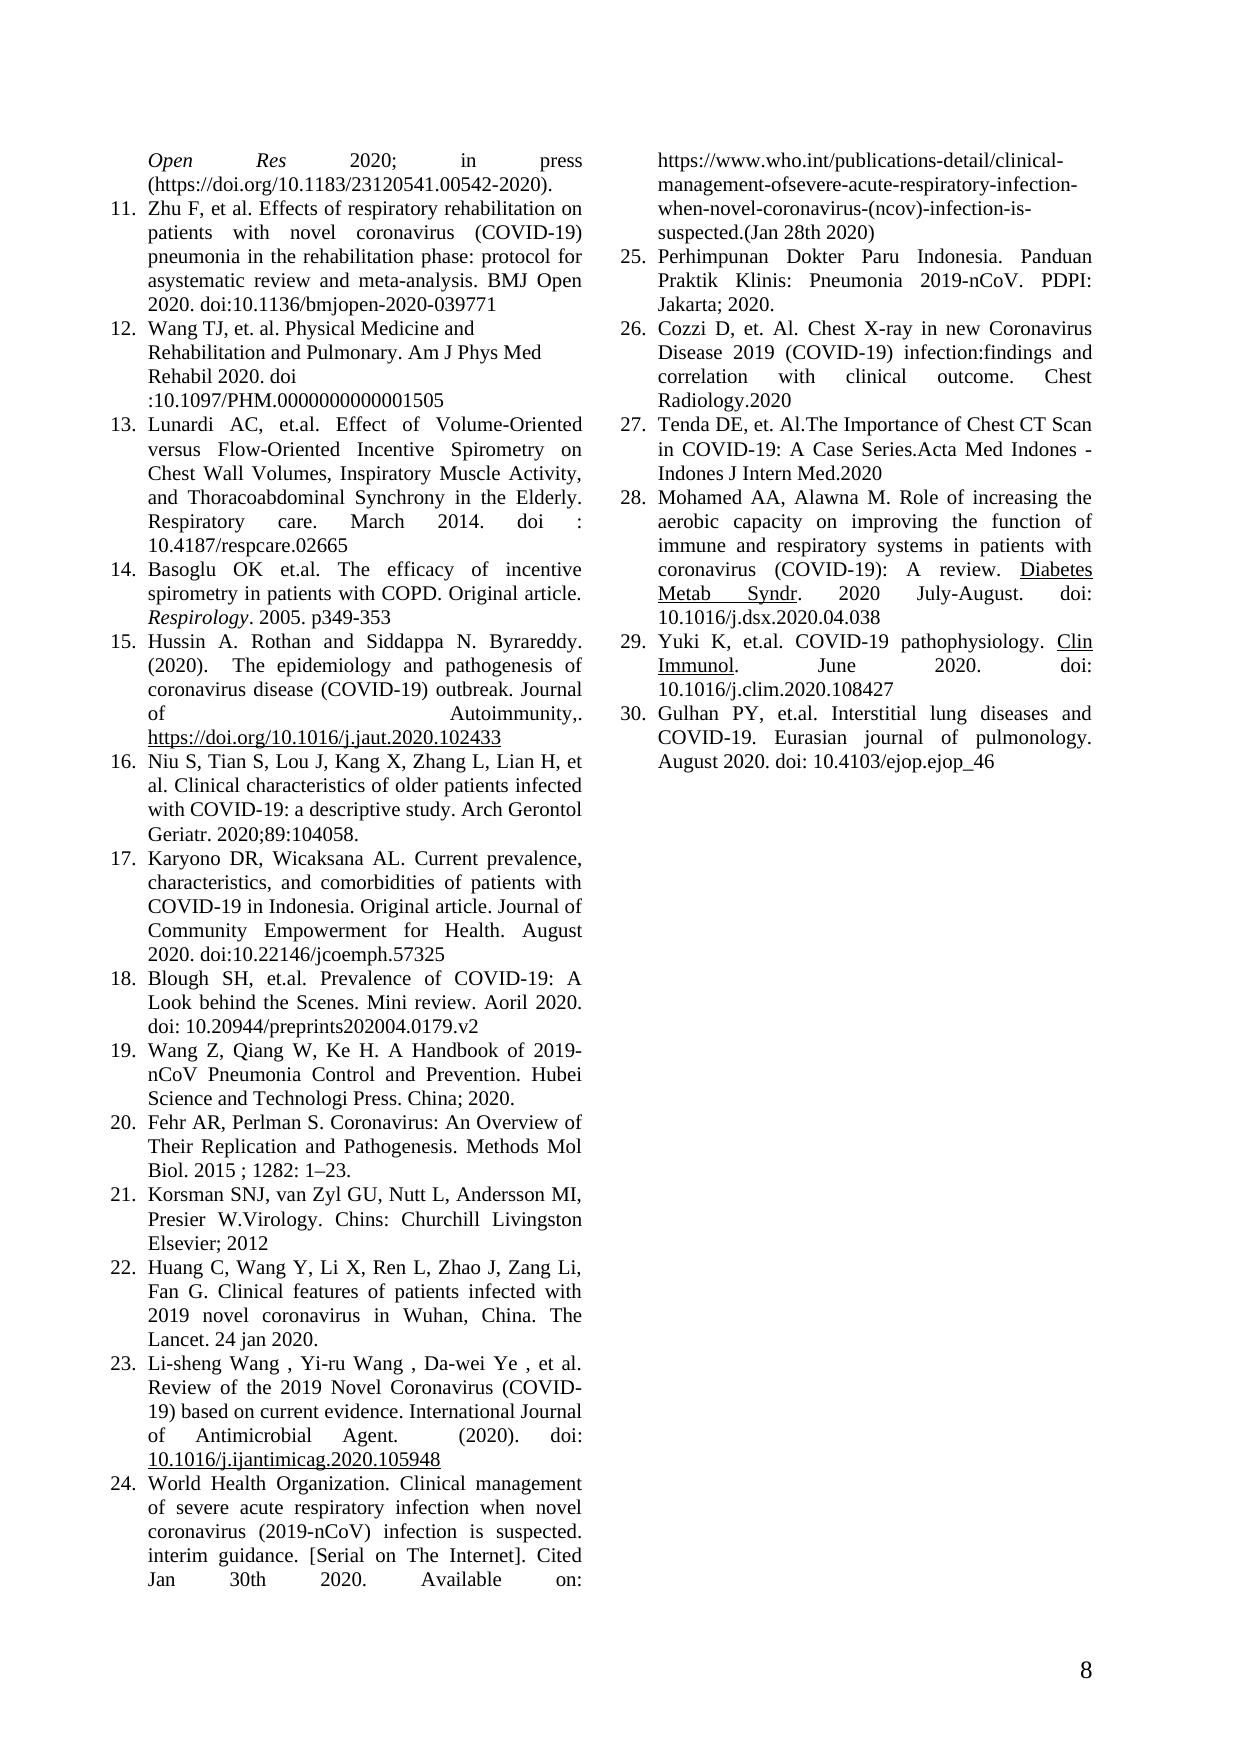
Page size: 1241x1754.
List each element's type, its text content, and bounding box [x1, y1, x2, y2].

list World Health Organization. Clinical management of severe acute respiratory infection when novel coronavirus (2019-nCoV) infection is suspected. interim guidance. [Serial on The Internet]. Cited Jan 30th 2020. Available on: https://www.who.int/publications-detail/clinical-management-ofsevere-acute-respiratory-infection-when-novel-coronavirus-(ncov)-infection-is-suspected.(Jan 28th 2020) [110, 1471, 583, 1591]
list Wang Z, Qiang W, Ke H. A Handbook of 2019-nCoV Pneumonia Control and Prevention. Hubei Science and Technologi Press. China; 2020. [110, 1038, 583, 1110]
list Gulhan PY, et.al. Interstitial lung diseases and COVID‑19. Eurasian journal of pulmonology. August 2020. doi: 10.4103/ejop.ejop_46 [620, 701, 1092, 773]
list Mohamed AA, Alawna M. Role of increasing the aerobic capacity on improving the function of immune and respiratory systems in patients with coronavirus (COVID-19): A review. Diabetes Metab Syndr. 2020 July-August. doi: 10.1016/j.dsx.2020.04.038 [620, 484, 1092, 629]
list Hussin A. Rothan and Siddappa N. Byrareddy. (2020). The epidemiology and pathogenesis of coronavirus disease (COVID-19) outbreak. Journal of Autoimmunity,. https://doi.org/10.1016/j.jaut.2020.102433 [110, 629, 583, 749]
list Blough SH, et.al. Prevalence of COVID-19: A Look behind the Scenes. Mini review. Aoril 2020. doi: 10.20944/preprints202004.0179.v2 [110, 966, 583, 1038]
list Perhimpunan Dokter Paru Indonesia. Panduan Praktik Klinis: Pneumonia 2019-nCoV. PDPI: Jakarta; 2020. [620, 244, 1092, 316]
list Basoglu OK et.al. The efficacy of incentive spirometry in patients with COPD. Original article. Respirology. 2005. p349-353 [110, 557, 583, 629]
list Yuki K, et.al. COVID-19 pathophysiology. Clin Immunol. June 2020. doi: 10.1016/j.clim.2020.108427 [620, 629, 1092, 701]
list Huang C, Wang Y, Li X, Ren L, Zhao J, Zang Li, Fan G. Clinical features of patients infected with 2019 novel coronavirus in Wuhan, China. The Lancet. 24 jan 2020. [110, 1254, 583, 1351]
list Karyono DR, Wicaksana AL. Current prevalence, characteristics, and comorbidities of patients with COVID-19 in Indonesia. Original article. Journal of Community Empowerment for Health. August 2020. doi:10.22146/jcoemph.57325 [110, 846, 583, 966]
list Cozzi D, et. Al. Chest X‑ray in new Coronavirus Disease 2019 (COVID‑19) infection:findings and correlation with clinical outcome. Chest Radiology.2020 [620, 316, 1092, 412]
list Korsman SNJ, van Zyl GU, Nutt L, Andersson MI, Presier W.Virology. Chins: Churchill Livingston Elsevier; 2012 [110, 1182, 583, 1254]
list Lunardi AC, et.al. Effect of Volume-Oriented versus Flow-Oriented Incentive Spirometry on Chest Wall Volumes, Inspiratory Muscle Activity, and Thoracoabdominal Synchrony in the Elderly. Respiratory care. March 2014. doi : 10.4187/respcare.02665 [110, 412, 583, 557]
list Fehr AR, Perlman S. Coronavirus: An Overview of Their Replication and Pathogenesis. Methods Mol Biol. 2015 ; 1282: 1–23. [110, 1110, 583, 1182]
list Li-sheng Wang , Yi-ru Wang , Da-wei Ye , et al. Review of the 2019 Novel Coronavirus (COVID-19) based on current evidence. International Journal of Antimicrobial Agent. (2020). doi: 10.1016/j.ijantimicag.2020.105948 [110, 1351, 583, 1471]
list Zhu F, et al. Effects of respiratory rehabilitation on patients with novel coronavirus (COVID-19) pneumonia in the rehabilitation phase: protocol for asystematic review and meta-analysis. BMJ Open 2020. doi:10.1136/bmjopen-2020-039771 [110, 196, 583, 316]
list World Health Organization. Clinical management of severe acute respiratory infection when novel coronavirus (2019-nCoV) infection is suspected. interim guidance. [Serial on The Internet]. Cited Jan 30th 2020. Available on: https://www.who.int/publications-detail/clinical-management-ofsevere-acute-respiratory-infection-when-novel-coronavirus-(ncov)-infection-is-suspected.(Jan 28th 2020) [620, 148, 1092, 244]
list Wang TJ, et. al. Physical Medicine and Rehabilitation and Pulmonary. Am J Phys Med Rehabil 2020. doi :10.1097/PHM.0000000000001505 [110, 316, 583, 412]
list Niu S, Tian S, Lou J, Kang X, Zhang L, Lian H, et al. Clinical characteristics of older patients infected with COVID-19: a descriptive study. Arch Gerontol Geriatr. 2020;89:104058. [110, 749, 583, 846]
list Tenda DE, et. Al.The Importance of Chest CT Scan in COVID-19: A Case Series.Acta Med Indones - Indones J Intern Med.2020 [620, 412, 1092, 484]
